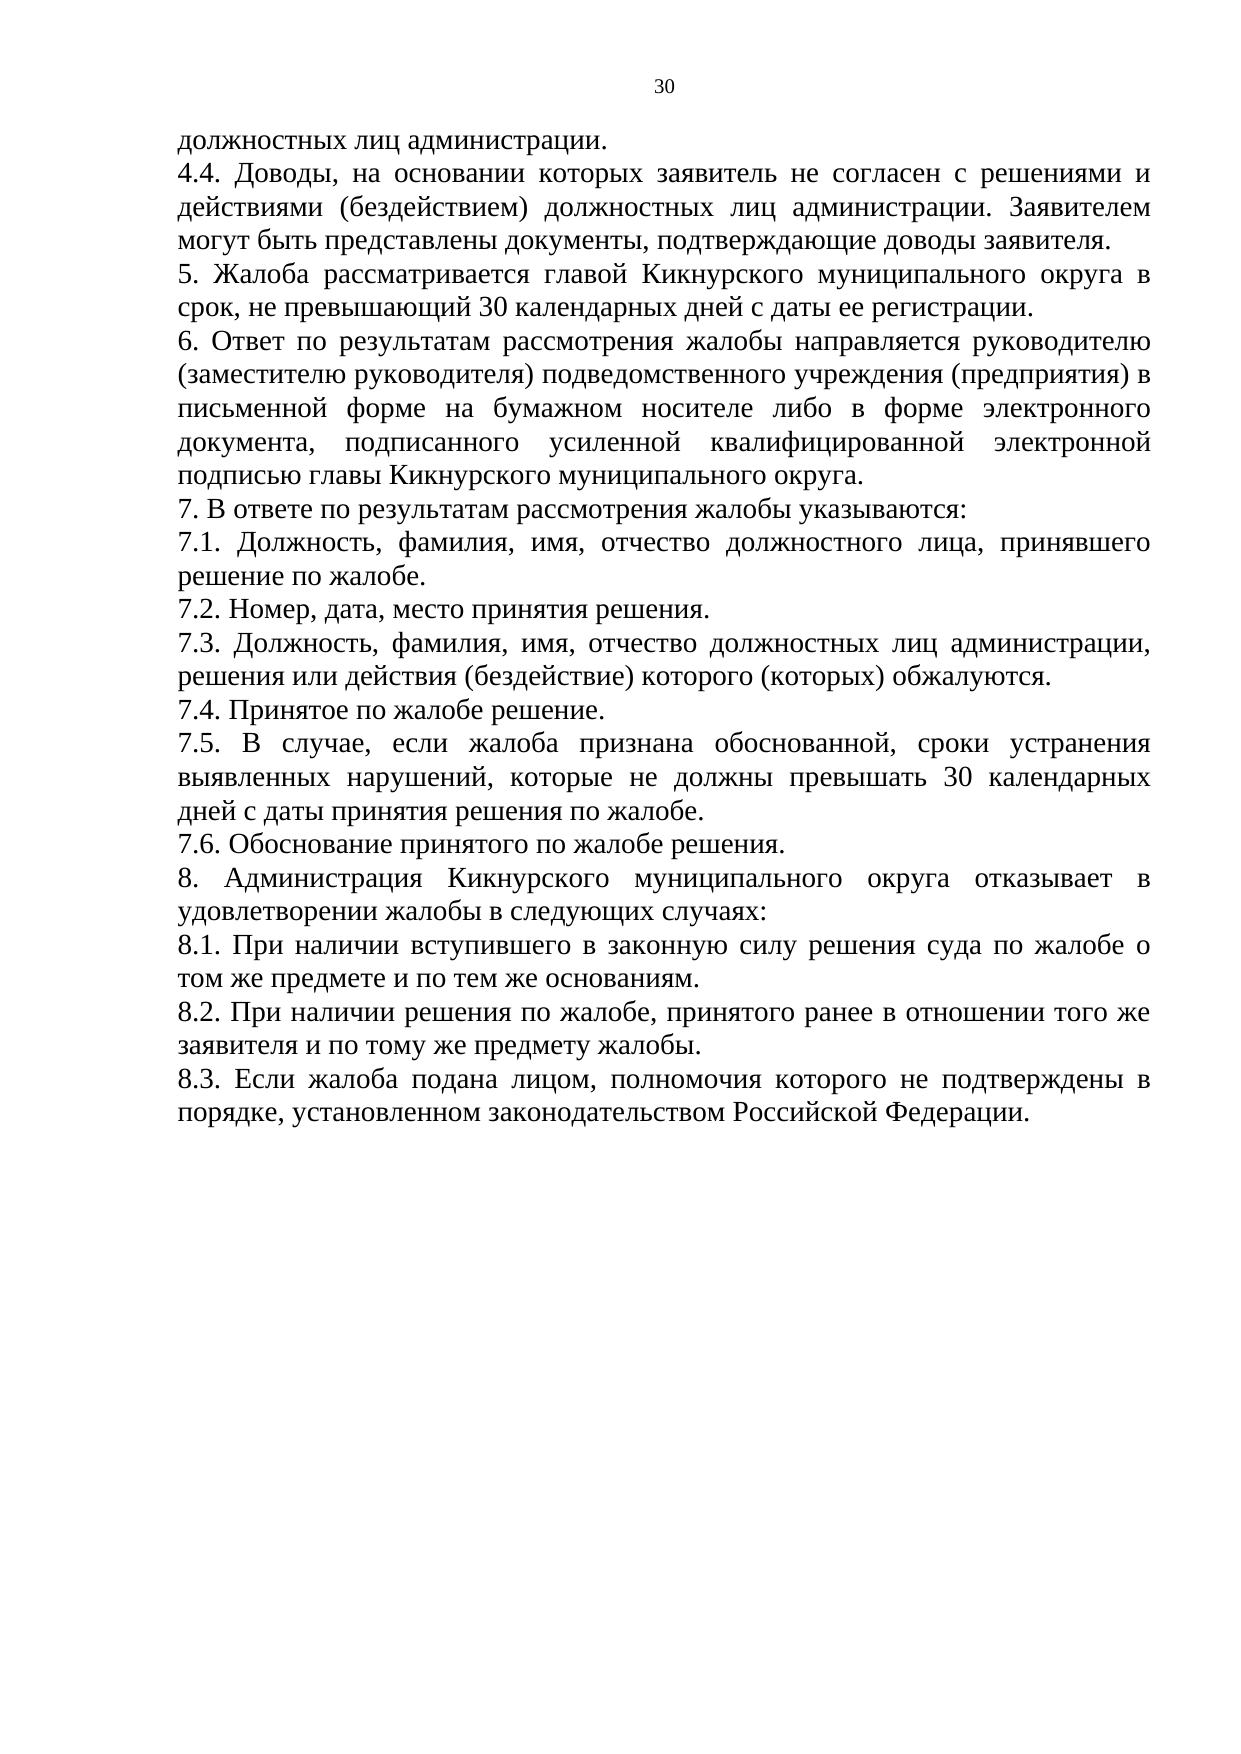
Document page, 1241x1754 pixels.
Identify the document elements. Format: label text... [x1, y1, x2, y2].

text 6. Ответ по результатам рассмотрения жалобы направляется руководителю (заместителю руководителя) подведомственного учреждения (предприятия) в письменной форме на бумажном носителе либо в форме электронного документа, подписанного усиленной квалифицированной электронной подписью главы Кикнурского муниципального округа. [177, 323, 1152, 491]
text 7.6. Обоснование принятого по жалобе решения. [177, 826, 1152, 860]
text 7.1. Должность, фамилия, имя, отчество должностного лица, принявшего решение по жалобе. [177, 524, 1152, 591]
text 4.4. Доводы, на основании которых заявитель не согласен с решениями и действиями (бездействием) должностных лиц администрации. Заявителем могут быть представлены документы, подтверждающие доводы заявителя. [177, 155, 1152, 256]
text 8. Администрация Кикнурского муниципального округа отказывает в удовлетворении жалобы в следующих случаях: [177, 860, 1152, 927]
text 8.3. Если жалоба подана лицом, полномочия которого не подтверждены в порядке, установленном законодательством Российской Федерации. [177, 1061, 1152, 1128]
text 5. Жалоба рассматривается главой Кикнурского муниципального округа в срок, не превышающий 30 календарных дней с даты ее регистрации. [177, 256, 1152, 323]
text 7.3. Должность, фамилия, имя, отчество должностных лиц администрации, решения или действия (бездействие) которого (которых) обжалуются. [177, 625, 1152, 692]
text 8.2. При наличии решения по жалобе, принятого ранее в отношении того же заявителя и по тому же предмету жалобы. [177, 994, 1152, 1061]
text 7. В ответе по результатам рассмотрения жалобы указываются: [177, 491, 1152, 524]
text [177, 122, 1152, 155]
text 7.4. Принятое по жалобе решение. [177, 692, 1152, 726]
text 7.5. В случае, если жалоба признана обоснованной, сроки устранения выявленных нарушений, которые не должны превышать 30 календарных дней с даты принятия решения по жалобе. [177, 726, 1152, 826]
text 8.1. При наличии вступившего в законную силу решения суда по жалобе о том же предмете и по тем же основаниям. [177, 927, 1152, 994]
text 7.2. Номер, дата, место принятия решения. [177, 591, 1152, 625]
